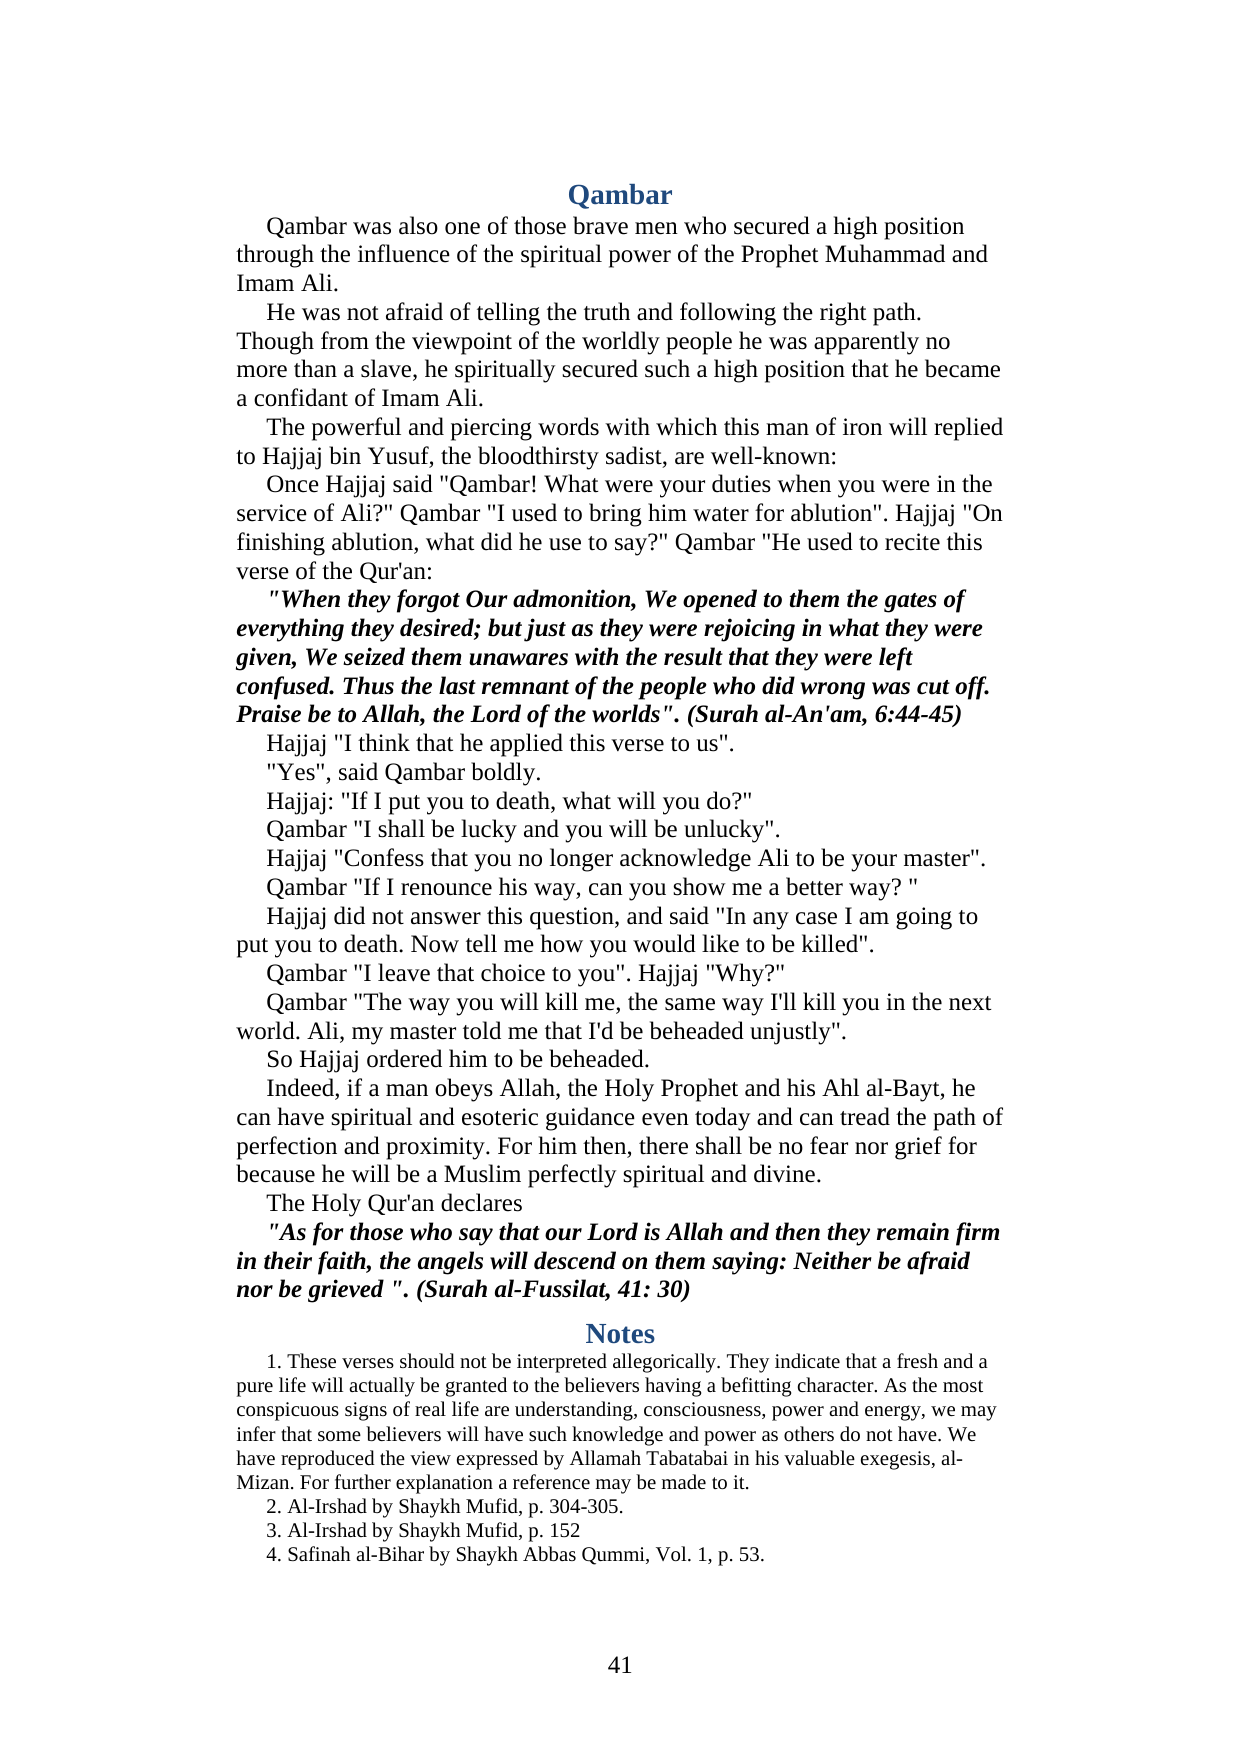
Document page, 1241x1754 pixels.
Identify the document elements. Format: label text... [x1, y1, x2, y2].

text Qambar "If I renounce his way, can you show me a better way? " [236, 872, 1004, 901]
text 1. These verses should not be interpreted allegorically. They indicate that a fresh and a pure life will actually be granted to the believers having a befitting character. As the most conspicuous signs of real life are understanding, consciousness, power and energy, we may infer that some believers will have such knowledge and power as others do not have. We have reproduced the view expressed by Allamah Tabatabai in his valuable exegesis, al-Mizan. For further explanation a reference may be made to it. [236, 1349, 1004, 1494]
text Once Hajjaj said "Qambar! What were your duties when you were in the service of Ali?" Qambar "I used to bring him water for ablution". Hajjaj "On finishing ablution, what did he use to say?" Qambar "He used to recite this verse of the Qur'an: [236, 469, 1004, 584]
text The Holy Qur'an declares [236, 1188, 1004, 1217]
text 4. Safinah al-Bihar by Shaykh Abbas Qummi, Vol. 1, p. 53. [236, 1542, 1004, 1566]
text The powerful and piercing words with which this man of iron will replied to Hajjaj bin Yusuf, the bloodthirsty sadist, are well-known: [236, 412, 1004, 469]
text Qambar "I shall be lucky and you will be unlucky". [236, 814, 1004, 843]
text Hajjaj did not answer this question, and said "In any case I am going to put you to death. Now tell me how you would like to be killed". [236, 901, 1004, 958]
text Hajjaj "I think that he applied this verse to us". [236, 728, 1004, 757]
text "Yes", said Qambar boldly. [236, 757, 1004, 786]
text Qambar "The way you will kill me, the same way I'll kill you in the next world. Ali, my master told me that I'd be beheaded unjustly". [236, 987, 1004, 1044]
text So Hajjaj ordered him to be beheaded. [236, 1044, 1004, 1073]
text He was not afraid of telling the truth and following the right path. Though from the viewpoint of the worldly people he was apparently no more than a slave, he spiritually secured such a high position that he became a confidant of Imam Ali. [236, 297, 1004, 412]
text 3. Al-Irshad by Shaykh Mufid, p. 152 [236, 1518, 1004, 1542]
text 2. Al-Irshad by Shaykh Mufid, p. 304-305. [236, 1494, 1004, 1518]
text Qambar was also one of those brave men who secured a high position through the influence of the spiritual power of the Prophet Muhammad and Imam Ali. [236, 211, 1004, 297]
text Qambar "I leave that choice to you". Hajjaj "Why?" [236, 958, 1004, 987]
subtitle Qambar [236, 177, 1004, 211]
text Indeed, if a man obeys Allah, the Holy Prophet and his Ahl al-Bayt, he can have spiritual and esoteric guidance even today and can tread the path of perfection and proximity. For him then, there shall be no fear nor grief for because he will be a Muslim perfectly spiritual and divine. [236, 1073, 1004, 1188]
text "As for those who say that our Lord is Allah and then they remain firm in their faith, the angels will descend on them saying: Neither be afraid nor be grieved ". (Surah al-Fussilat, 41: 30) [236, 1217, 1004, 1303]
text Hajjaj: "If I put you to death, what will you do?" [236, 786, 1004, 814]
text "When they forgot Our admonition, We opened to them the gates of everything they desired; but just as they were rejoicing in what they were given, We seized them unawares with the result that they were left confused. Thus the last remnant of the people who did wrong was cut off. Praise be to Allah, the Lord of the worlds". (Surah al-An'am, 6:44-45) [236, 584, 1004, 728]
subtitle Notes [236, 1316, 1004, 1349]
text Hajjaj "Confess that you no longer acknowledge Ali to be your master". [236, 843, 1004, 872]
